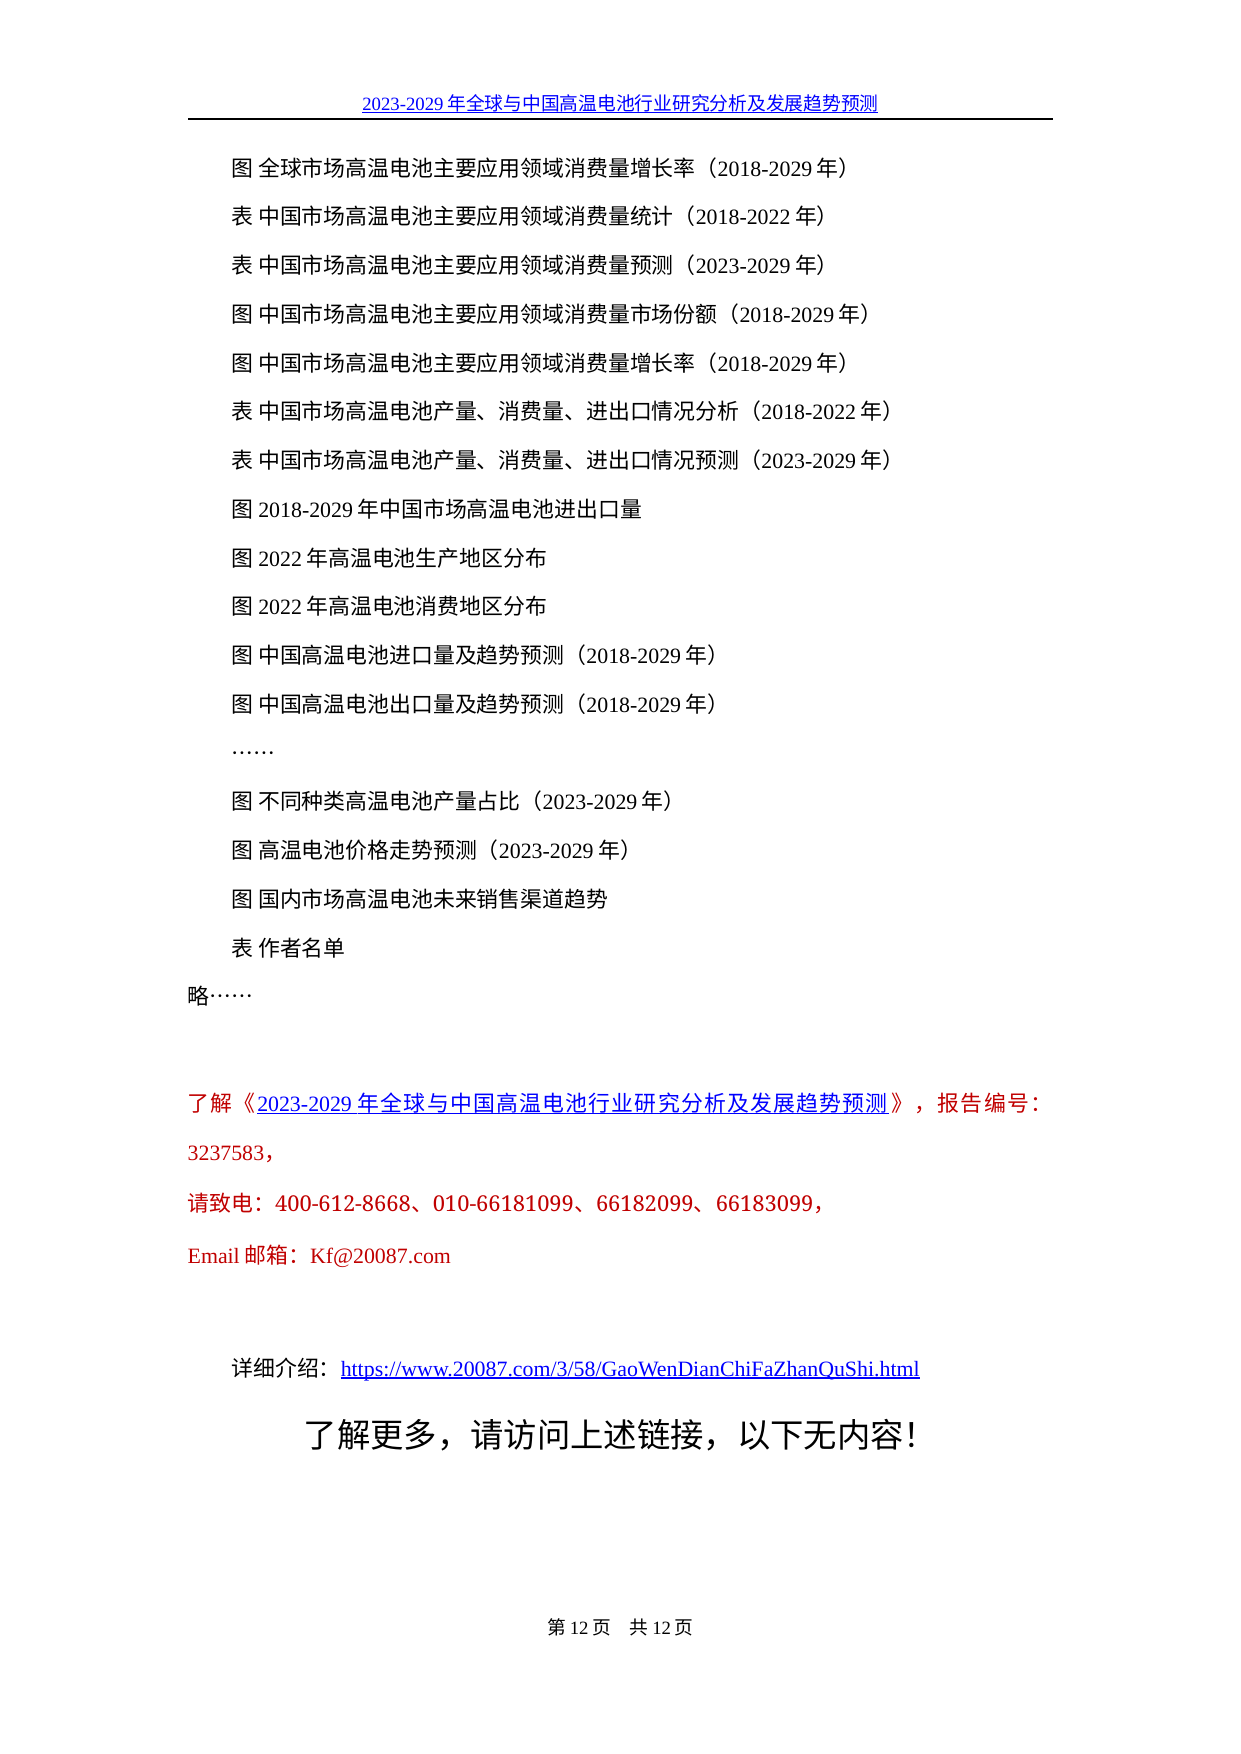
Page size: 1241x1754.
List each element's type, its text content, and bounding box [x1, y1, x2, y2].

text Email邮箱：Kf@20087.com [187, 1237, 1053, 1270]
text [187, 150, 1053, 1011]
text 请致电：400-612-8668、010-66181099、66182099、66183099， [187, 1186, 1053, 1218]
title 了解更多，请访问上述链接，以下无内容！ [187, 1400, 1053, 1465]
text 详细介绍：https://www.20087.com/3/58/GaoWenDianChiFaZhanQuShi.html [187, 1350, 1053, 1383]
text 了解《2023-2029年全球与中国高温电池行业研究分析及发展趋势预测》，报告编号：3237583， [187, 1085, 1053, 1167]
